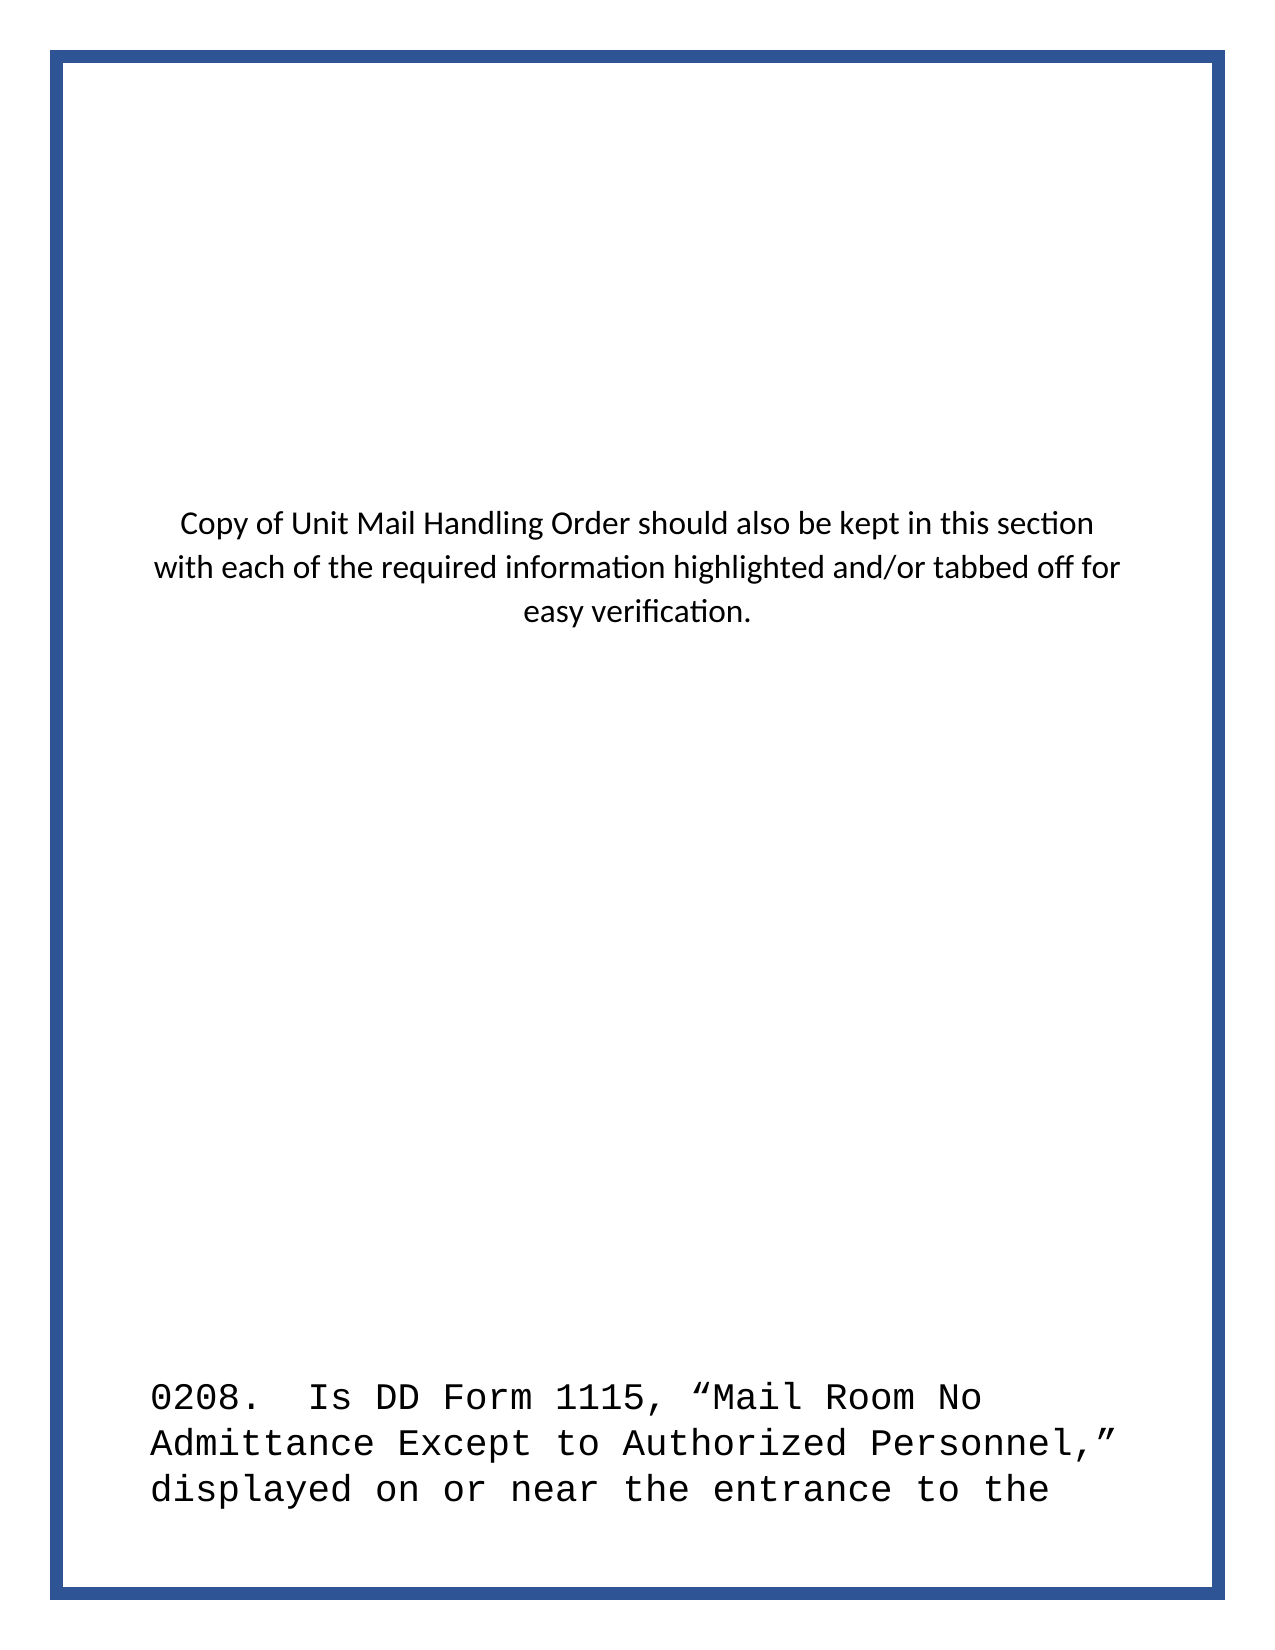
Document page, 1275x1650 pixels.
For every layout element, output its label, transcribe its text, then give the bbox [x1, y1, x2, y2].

text Copy of Unit Mail Handling Order should also be kept in this section with each of the required information highlighted and/or tabbed off for easy verification. [150, 502, 1125, 631]
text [150, 1378, 1125, 1512]
